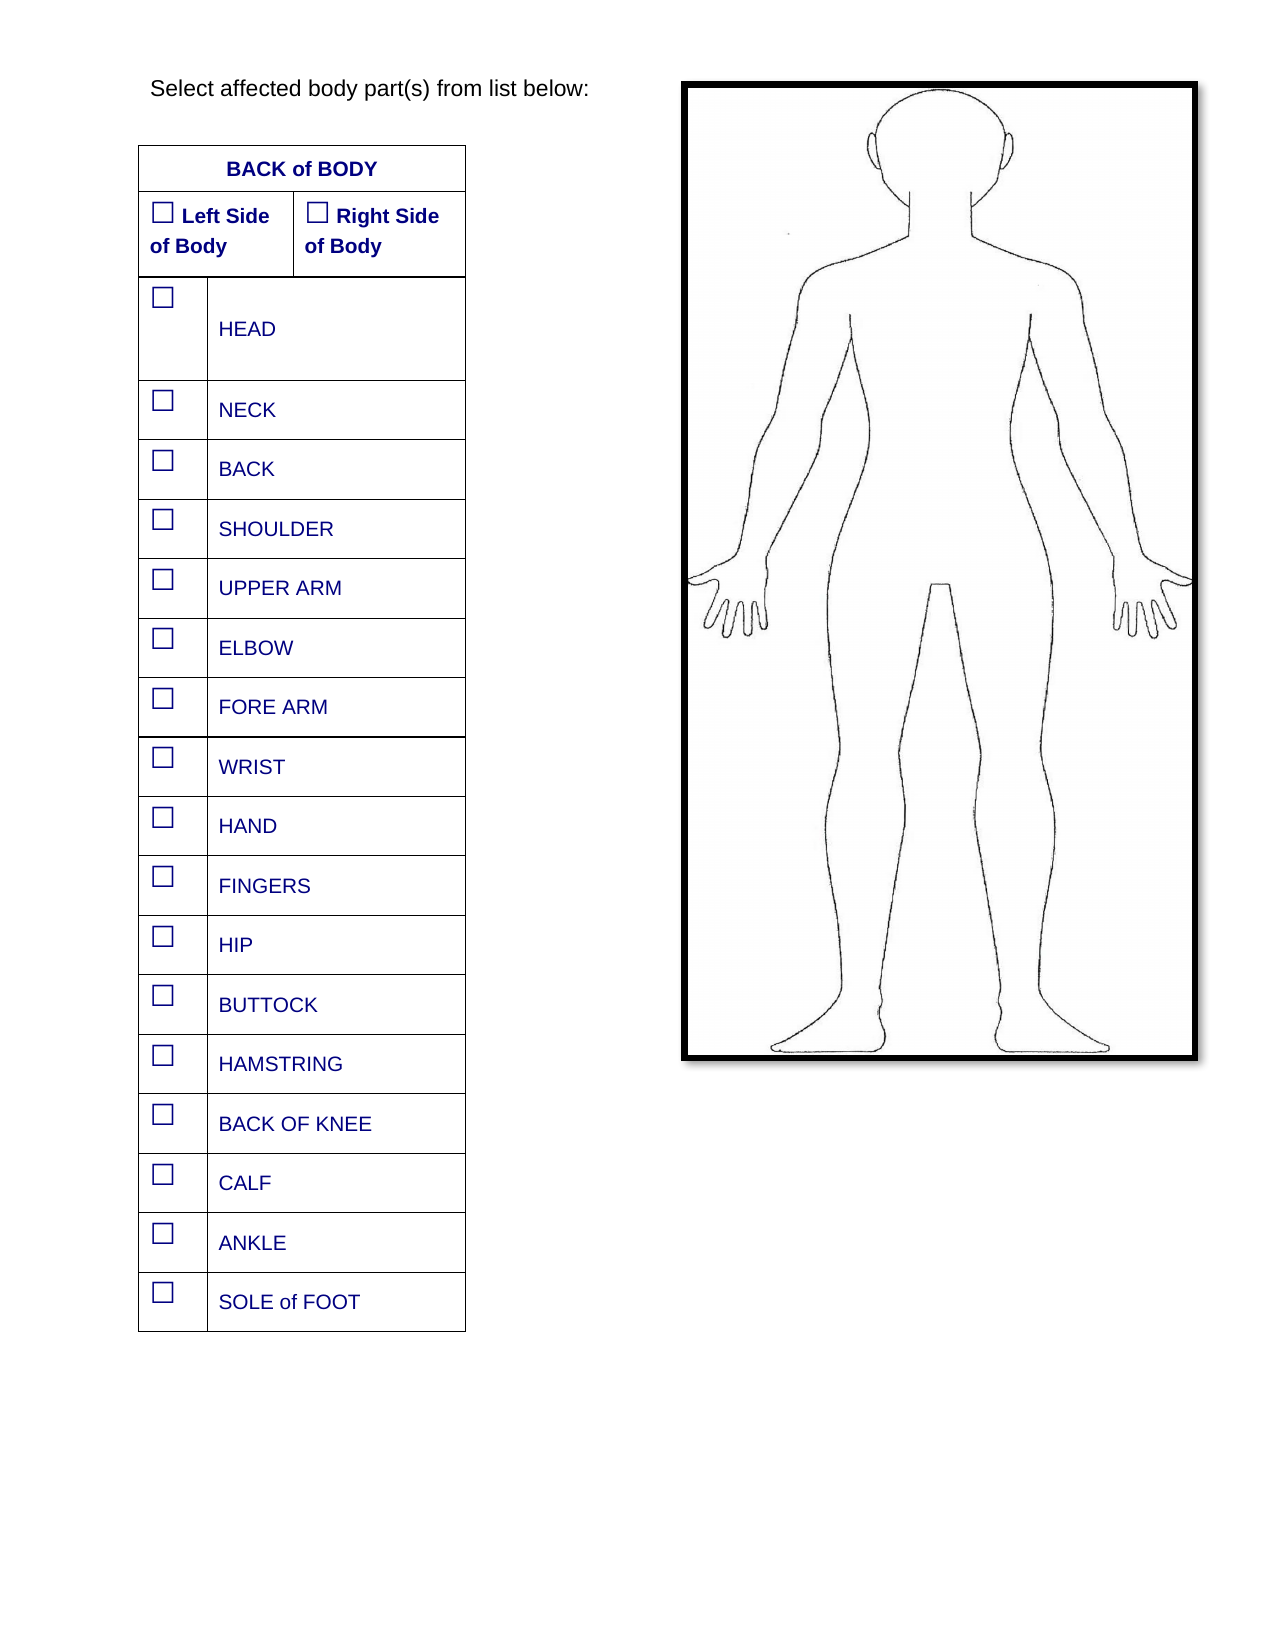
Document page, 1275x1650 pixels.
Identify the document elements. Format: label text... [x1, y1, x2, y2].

table_cell SOLE of FOOT [208, 1273, 465, 1331]
table_cell Right Side of Body [294, 192, 465, 276]
table_cell BACK [208, 440, 465, 498]
table_cell FORE ARM [208, 678, 465, 736]
table_cell HAND [208, 797, 465, 855]
table_cell CALF [208, 1154, 465, 1212]
table_cell HIP [208, 916, 465, 974]
table_cell SHOULDER [208, 500, 465, 558]
table_cell ELBOW [208, 619, 465, 677]
table_cell BUTTOCK [208, 975, 465, 1034]
table_cell BACK OF KNEE [208, 1094, 465, 1153]
table_cell NECK [208, 381, 465, 439]
table_cell HAMSTRING [208, 1035, 465, 1093]
table_cell HEAD [208, 278, 465, 379]
table_cell WRIST [208, 738, 465, 796]
table_cell ANKLE [208, 1213, 465, 1272]
text Select affected body part(s) from list below: [75, 75, 600, 101]
table_header BACK of BODY [139, 146, 465, 191]
table_cell UPPER ARM [208, 559, 465, 617]
table_cell FINGERS [208, 856, 465, 915]
table_cell Left Side of Body [139, 192, 293, 276]
table_cell [139, 278, 207, 379]
